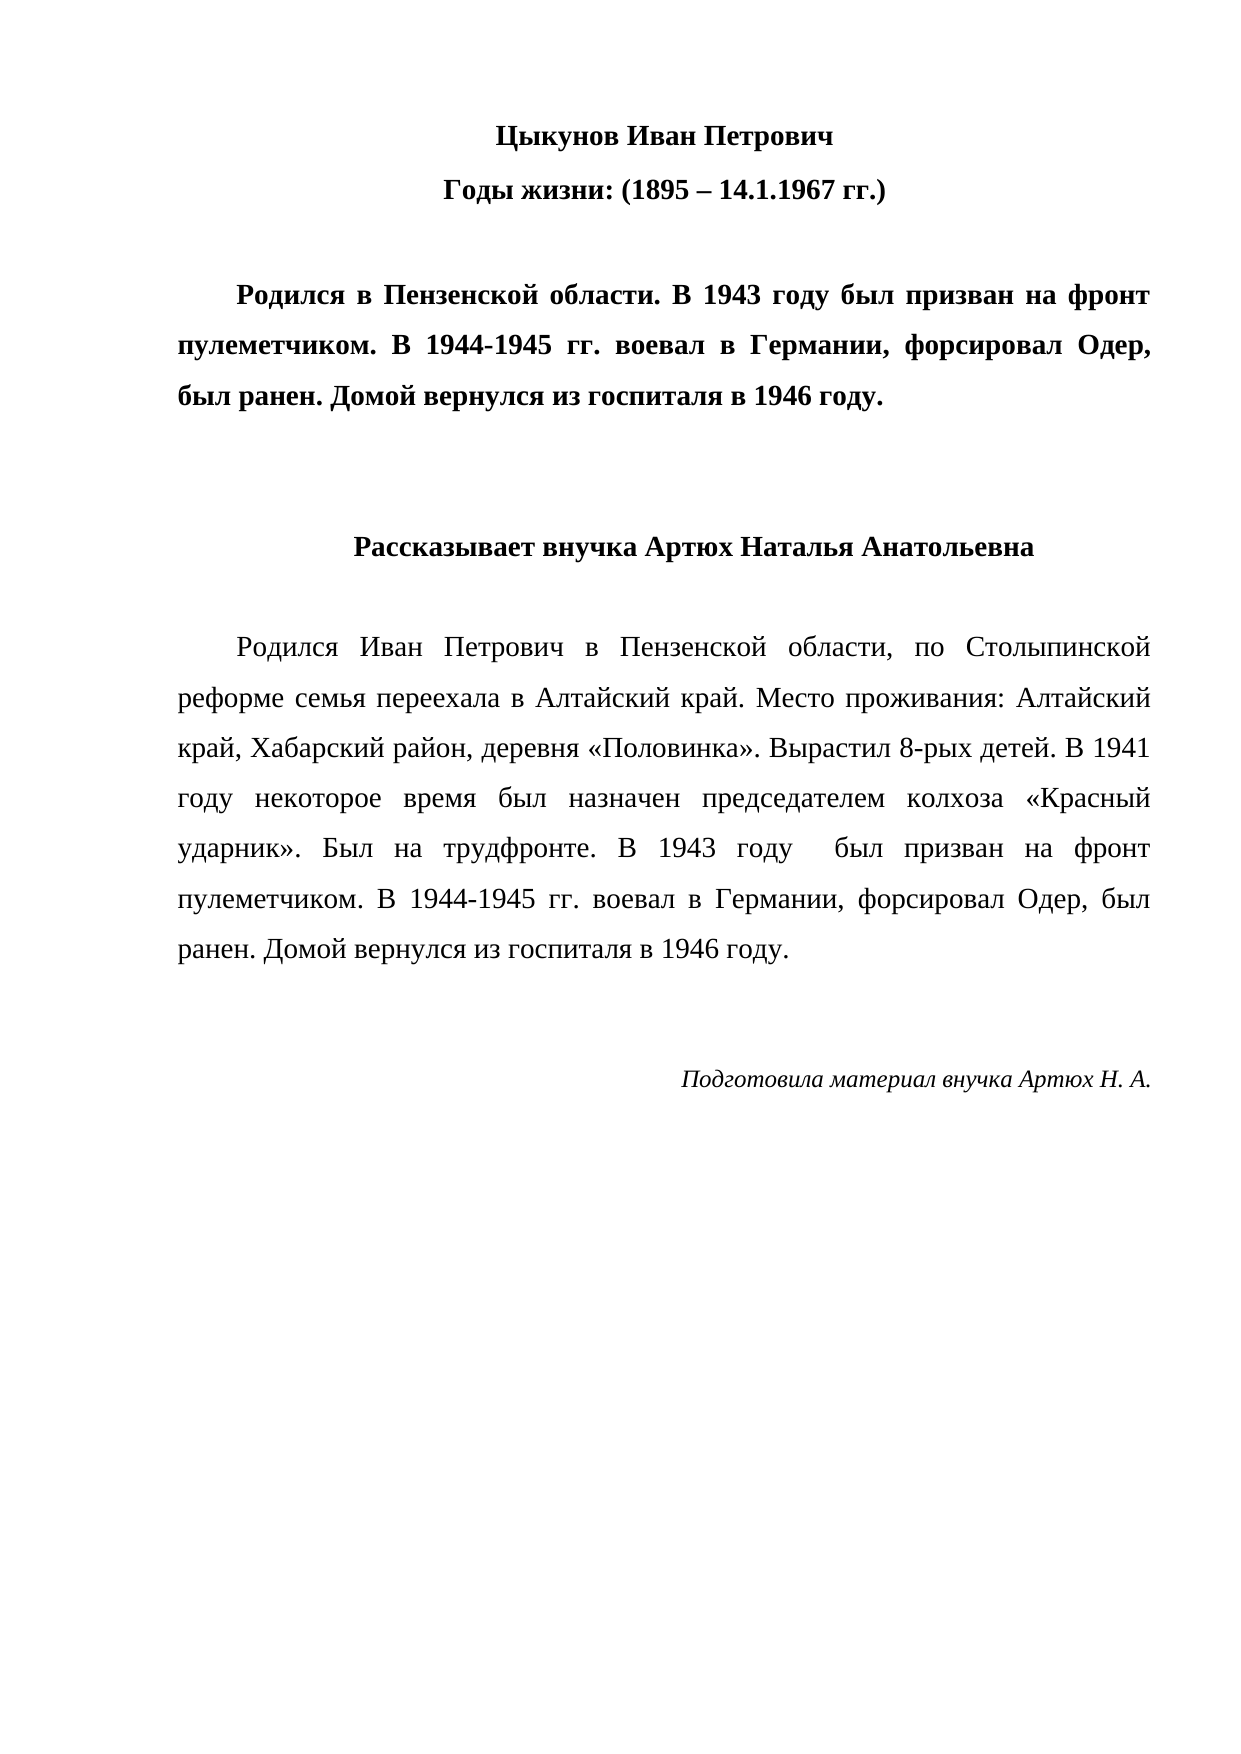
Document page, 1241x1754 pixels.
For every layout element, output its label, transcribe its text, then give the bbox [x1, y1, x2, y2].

list Подготовила материал внучка Артюх Н. А. [252, 1064, 1152, 1092]
text Цыкунов Иван Петрович [177, 118, 1152, 152]
list Родился Иван Петрович в Пензенской области, по Столыпинской реформе семья переехала в Алтайский край. Место проживания: Алтайский край, Хабарский район, деревня «Половинка». Вырастил 8-рых детей. В 1941 году некоторое время был назначен председателем колхоза «Красный ударник». Был на трудфронте. В 1943 году был призван на фронт пулеметчиком. В 1944-1945 гг. воевал в Германии, форсировал Одер, был ранен. Домой вернулся из госпиталя в 1946 году. [177, 629, 1152, 965]
list Рассказывает внучка Артюх Наталья Анатольевна [177, 529, 1152, 562]
text Годы жизни: (1895 – 14.1.1967 гг.) [177, 172, 1152, 206]
list Родился в Пензенской области. В 1943 году был призван на фронт пулеметчиком. В 1944-1945 гг. воевал в Германии, форсировал Одер, был ранен. Домой вернулся из госпиталя в 1946 году. [177, 277, 1152, 411]
